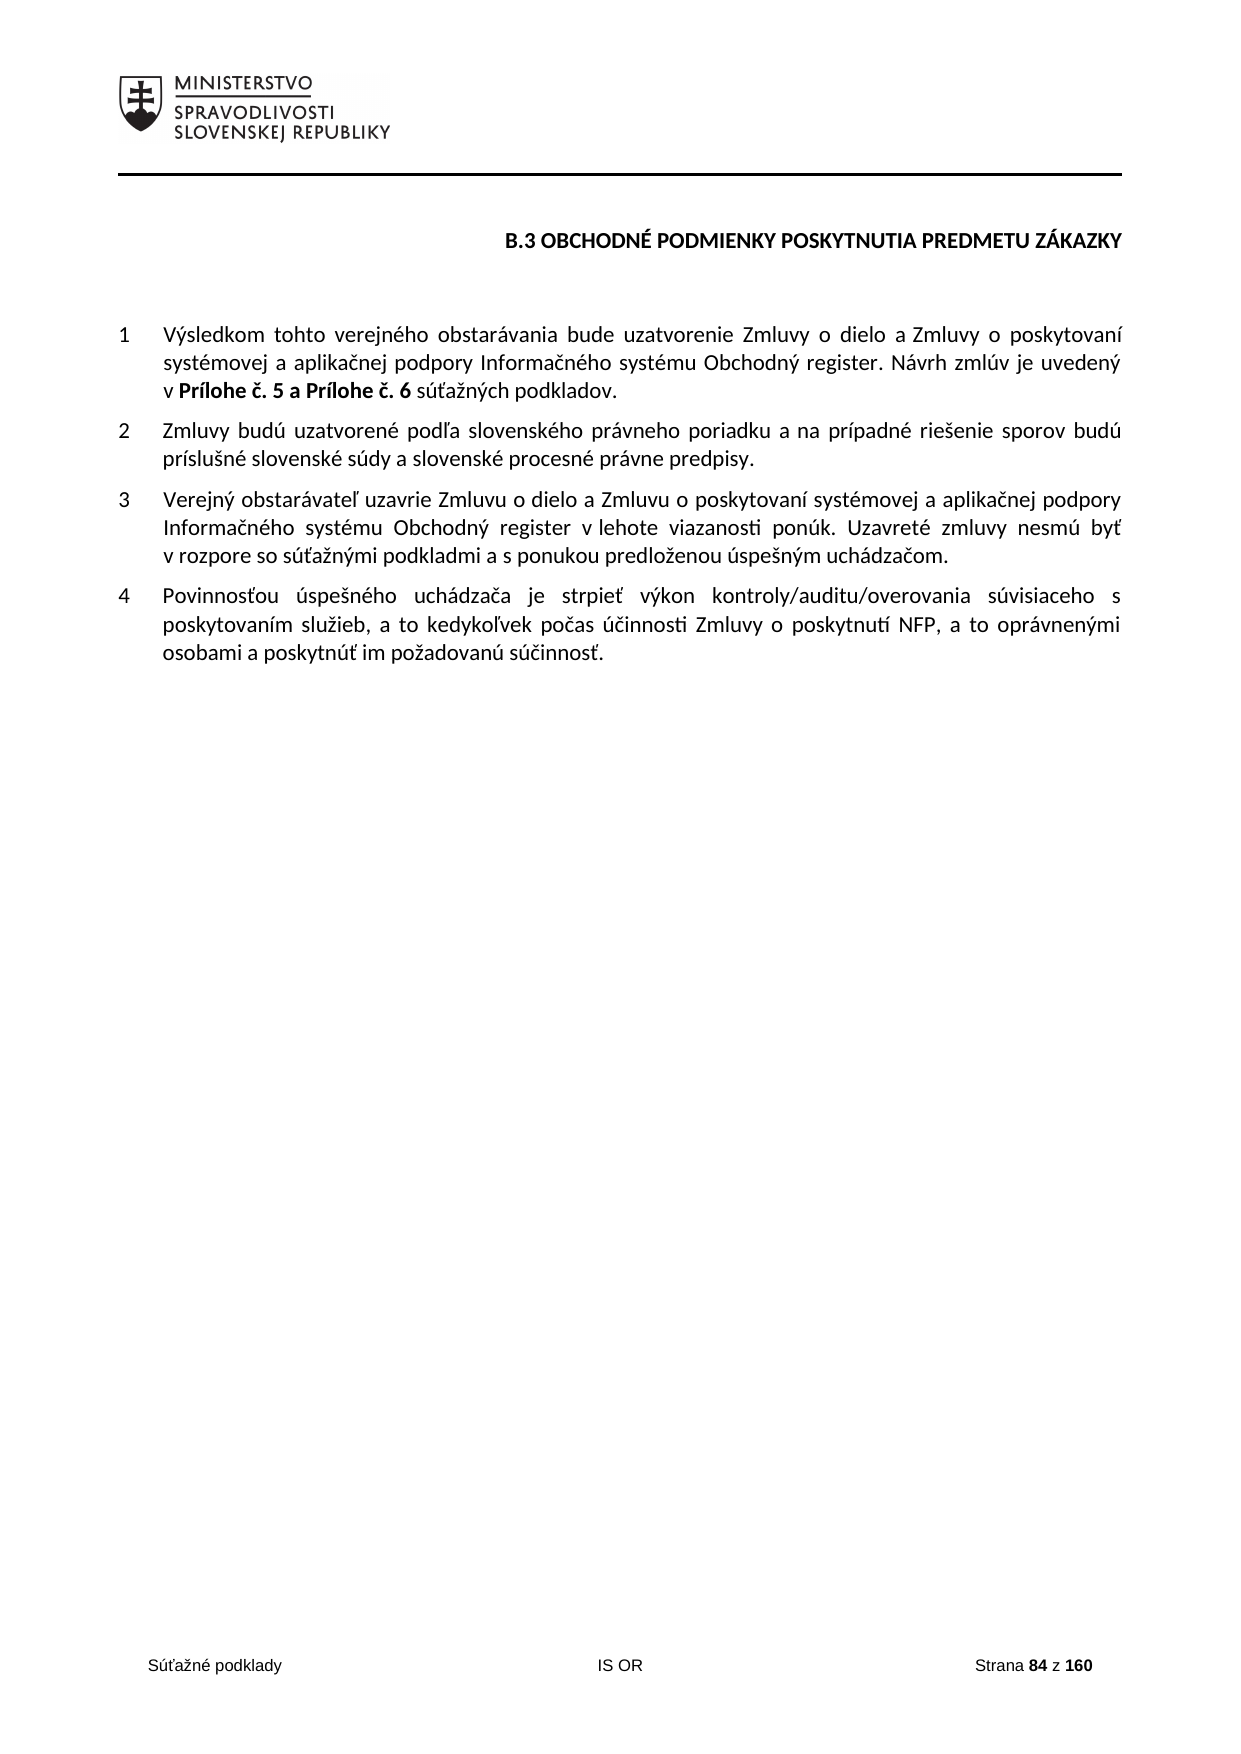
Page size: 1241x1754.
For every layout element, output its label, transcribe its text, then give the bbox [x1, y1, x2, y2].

list Zmluvy budú uzatvorené podľa slovenského právneho poriadku a na prípadné riešenie sporov budú príslušné slovenské súdy a slovenské procesné právne predpisy. [118, 417, 1122, 473]
subtitle B.3 OBCHODNÉ PODMIENKY POSKYTNUTIA PREDMETU ZÁKAZKY [118, 226, 1122, 254]
picture [118, 73, 390, 144]
list Výsledkom tohto verejného obstarávania bude uzatvorenie Zmluvy o dielo a Zmluvy o poskytovaní systémovej a aplikačnej podpory Informačného systému Obchodný register. Návrh zmlúv je uvedený v Prílohe č. 5 a Prílohe č. 6 súťažných podkladov. [118, 320, 1122, 404]
list Verejný obstarávateľ uzavrie Zmluvu o dielo a Zmluvu o poskytovaní systémovej a aplikačnej podpory Informačného systému Obchodný register v lehote viazanosti ponúk. Uzavreté zmluvy nesmú byť v rozpore so súťažnými podkladmi a s ponukou predloženou úspešným uchádzačom. [118, 485, 1122, 569]
list Povinnosťou úspešného uchádzača je strpieť výkon kontroly/auditu/overovania súvisiaceho s poskytovaním služieb, a to kedykoľvek počas účinnosti Zmluvy o poskytnutí NFP, a to oprávnenými osobami a poskytnúť im požadovanú súčinnosť. [118, 582, 1122, 666]
